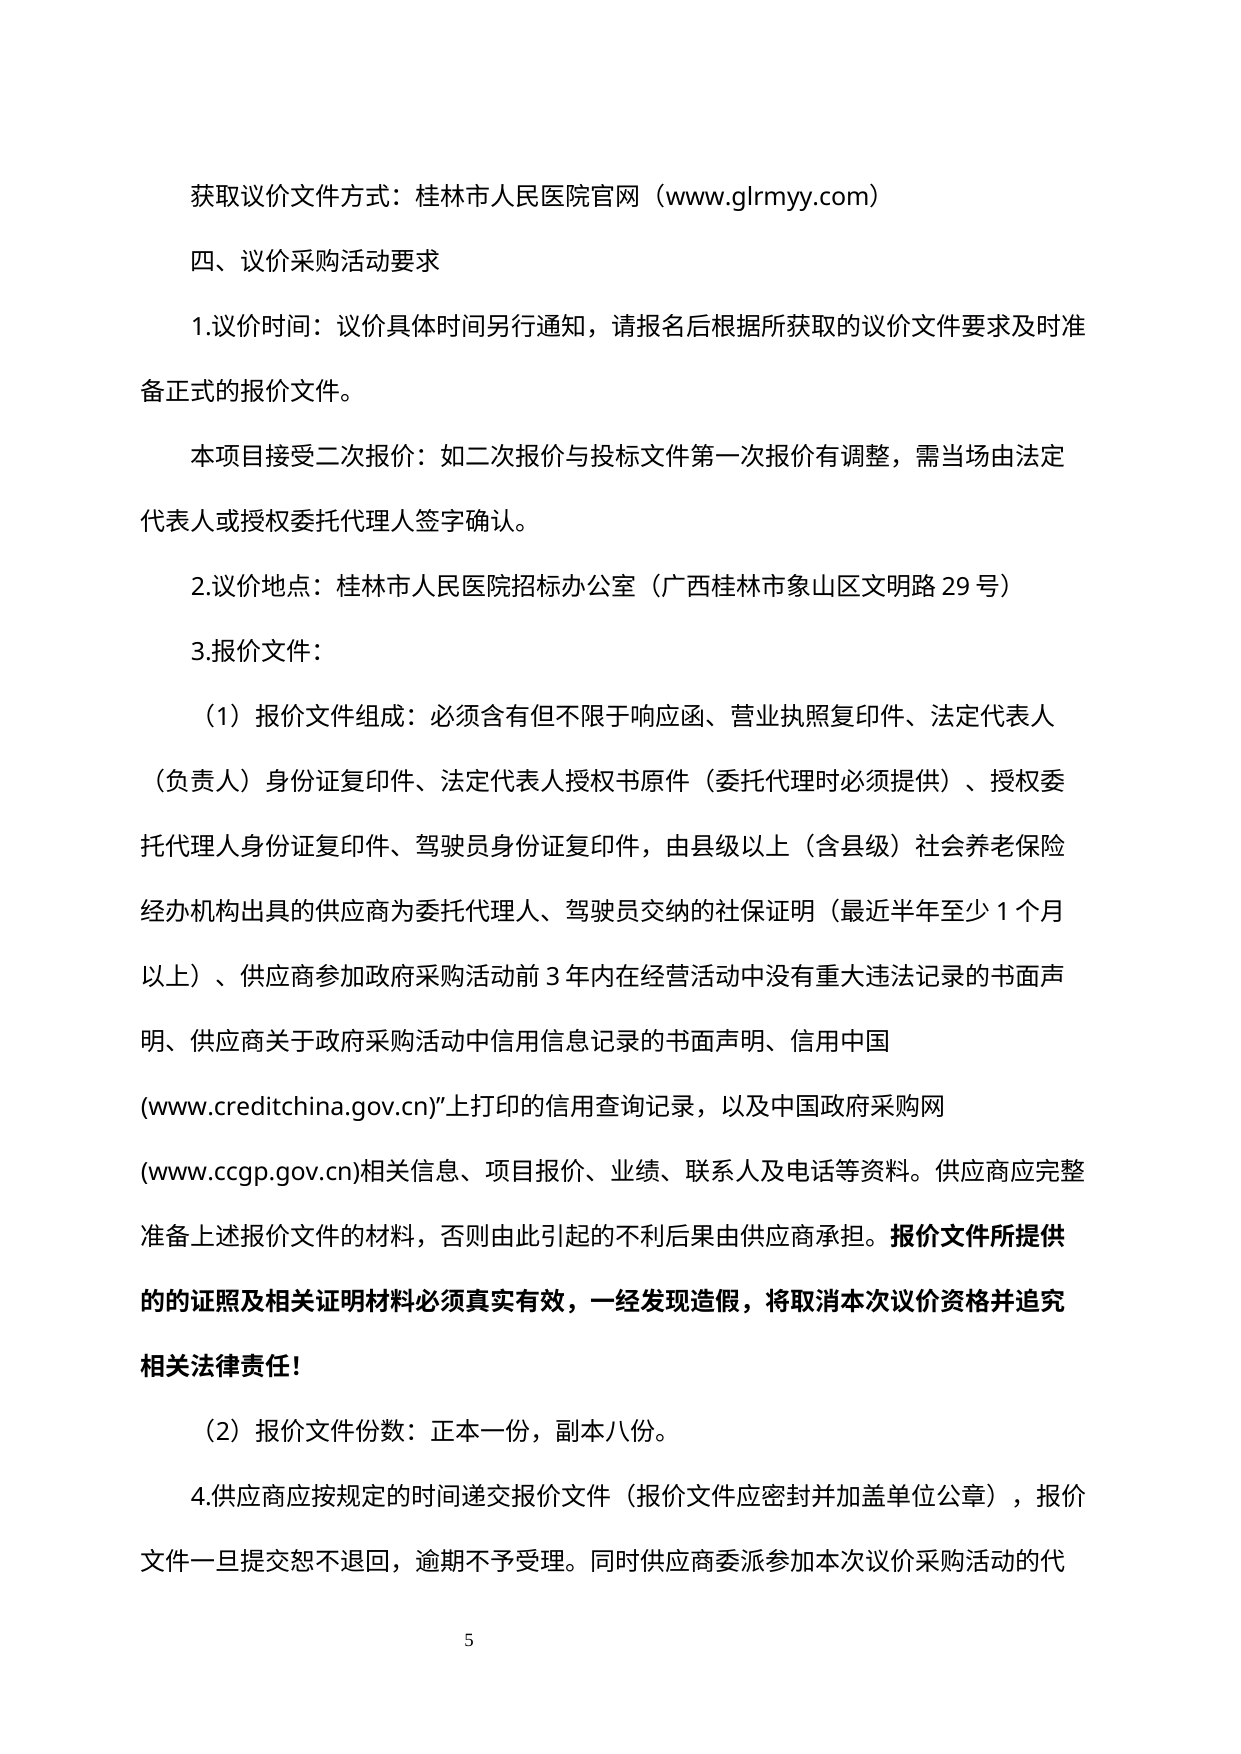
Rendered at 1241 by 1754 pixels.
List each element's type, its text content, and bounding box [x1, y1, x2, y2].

list 2.议价地点：桂林市人民医院招标办公室（广西桂林市象山区文明路29号） [141, 552, 1088, 617]
list 获取议价文件方式：桂林市人民医院官网（www.glrmyy.com） [141, 162, 1088, 227]
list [141, 1462, 1088, 1592]
list （2）报价文件份数：正本一份，副本八份。 [141, 1397, 1088, 1462]
list 1.议价时间：议价具体时间另行通知，请报名后根据所获取的议价文件要求及时准备正式的报价文件。 [141, 292, 1088, 422]
list 本项目接受二次报价：如二次报价与投标文件第一次报价有调整，需当场由法定代表人或授权委托代理人签字确认。 [141, 422, 1088, 552]
list （1）报价文件组成：必须含有但不限于响应函、营业执照复印件、法定代表人（负责人）身份证复印件、法定代表人授权书原件（委托代理时必须提供）、授权委托代理人身份证复印件、驾驶员身份证复印件，由县级以上（含县级）社会养老保险经办机构出具的供应商为委托代理人、驾驶员交纳的社保证明（最近半年至少1个月以上）、供应商参加政府采购活动前3年内在经营活动中没有重大违法记录的书面声明、供应商关于政府采购活动中信用信息记录的书面声明、信用中国(www.creditchina.gov.cn)”上打印的信用查询记录，以及中国政府采购网(www.ccgp.gov.cn)相关信息、项目报价、业绩、联系人及电话等资料。供应商应完整准备上述报价文件的材料，否则由此引起的不利后果由供应商承担。报价文件所提供的的证照及相关证明材料必须真实有效，一经发现造假，将取消本次议价资格并追究相关法律责任！ [141, 682, 1088, 1397]
list 议价采购活动要求 [141, 227, 1088, 292]
list 3.报价文件： [141, 617, 1088, 682]
